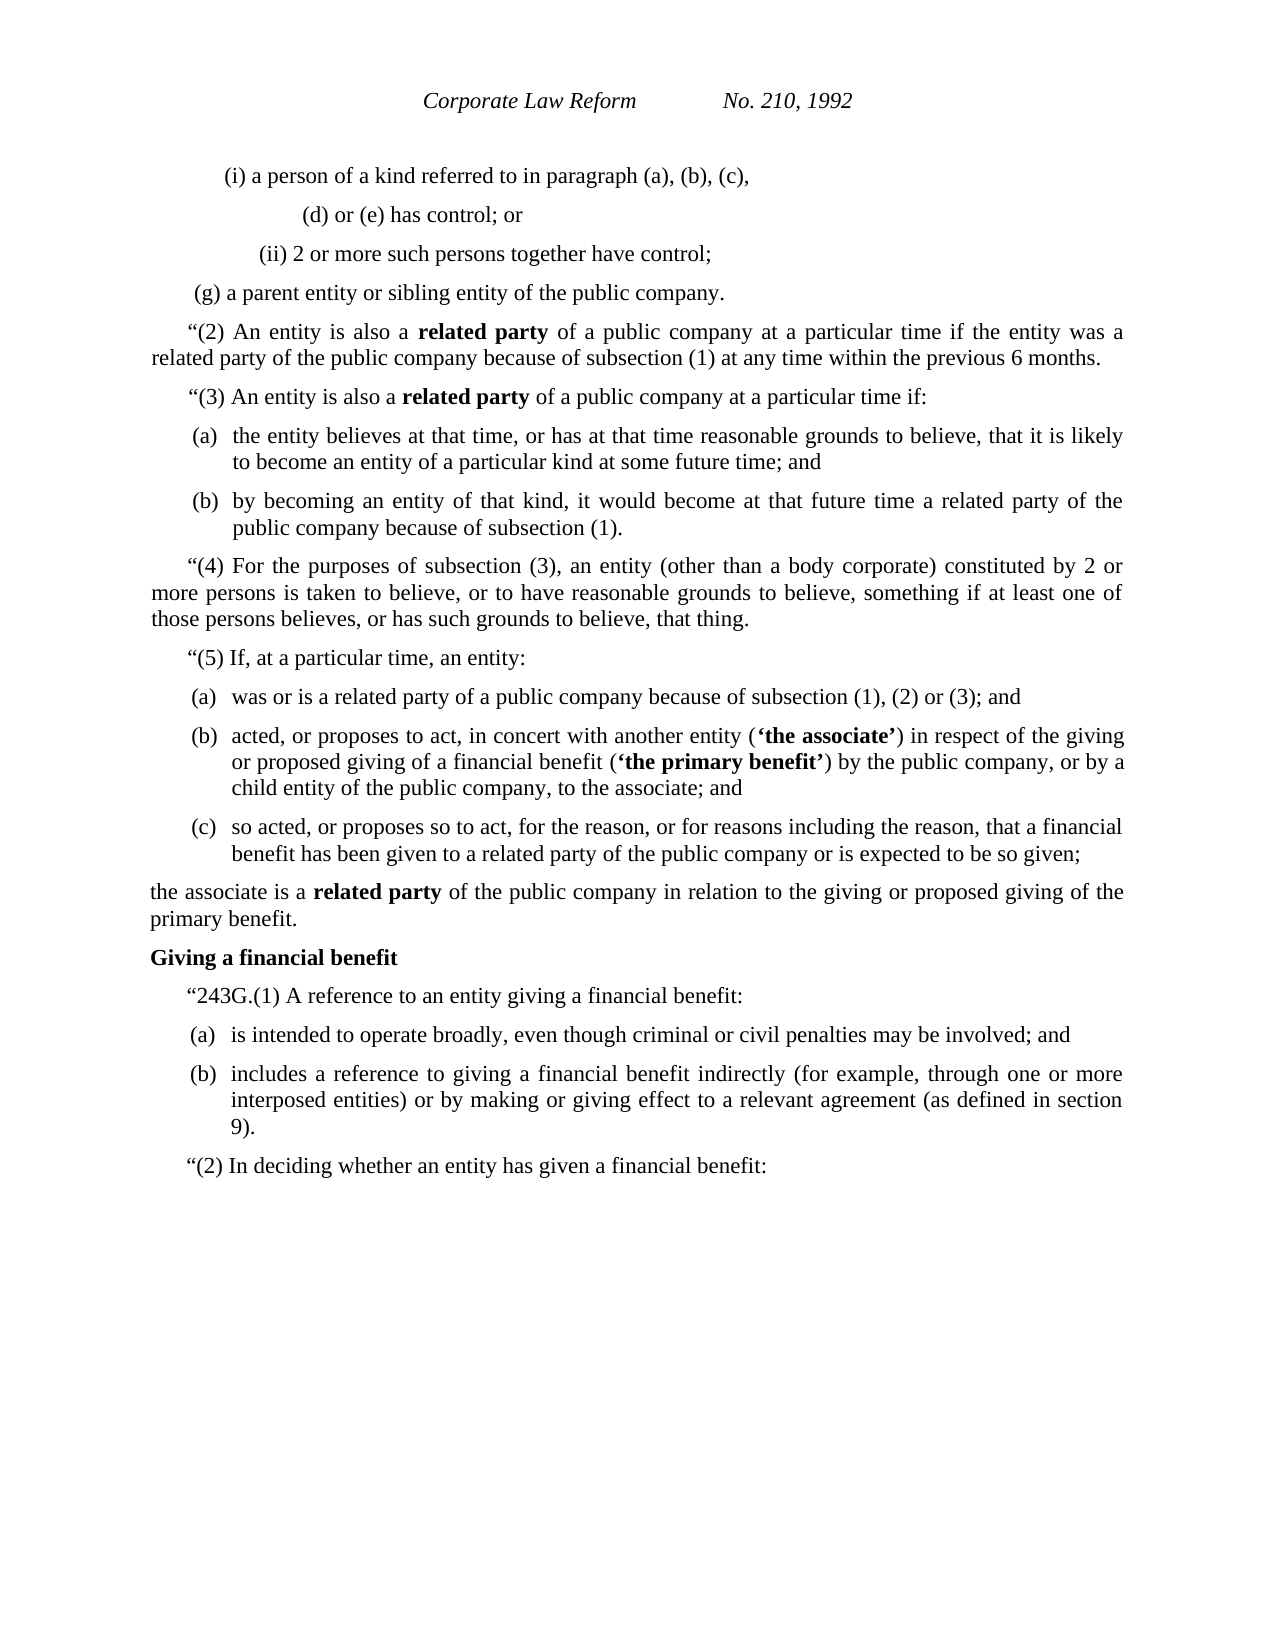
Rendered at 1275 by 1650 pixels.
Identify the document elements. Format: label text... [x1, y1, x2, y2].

text the associate is a related party of the public company in relation to the giving or proposed giving of the primary benefit. [150, 878, 1125, 931]
text “243G.(1) A reference to an entity giving a financial benefit: [186, 982, 1125, 1009]
list is intended to operate broadly, even though criminal or civil penalties may be involved; and [190, 1021, 1125, 1048]
text (g) a parent entity or sibling entity of the public company. [194, 279, 1125, 305]
text “(2) An entity is also a related party of a public company at a particular time if the entity was a related party of the public company because of subsection (1) at any time within the previous 6 months. [151, 318, 1125, 371]
list was or is a related party of a public company because of subsection (1), (2) or (3); and [191, 683, 1125, 709]
text “(4) For the purposes of subsection (3), an entity (other than a body corporate) constituted by 2 or more persons is taken to believe, or to have reasonable grounds to believe, something if at least one of those persons believes, or has such grounds to believe, that thing. [151, 552, 1125, 631]
text “(2) In deciding whether an entity has given a financial benefit: [186, 1152, 1125, 1178]
text “(5) If, at a particular time, an entity: [187, 644, 1125, 670]
list so acted, or proposes so to act, for the reason, or for reasons including the reason, that a financial benefit has been given to a related party of the public company or is expected to be so given; [191, 813, 1125, 866]
list includes a reference to giving a financial benefit indirectly (for example, through one or more interposed entities) or by making or giving effect to a relevant agreement (as defined in section 9). [190, 1060, 1125, 1139]
text “(3) An entity is also a related party of a public company at a particular time if: [152, 383, 1125, 409]
text (d) or (e) has control; or [302, 201, 1125, 228]
text (i) a person of a kind referred to in paragraph (a), (b), (c), [224, 162, 1125, 189]
text Giving a financial benefit [150, 944, 1125, 970]
list the entity believes at that time, or has at that time reasonable grounds to believe, that it is likely to become an entity of a particular kind at some future time; and [192, 422, 1125, 475]
list by becoming an entity of that kind, it would become at that future time a related party of the public company because of subsection (1). [192, 487, 1125, 540]
list acted, or proposes to act, in concert with another entity (‘the associate’) in respect of the giving or proposed giving of a financial benefit (‘the primary benefit’) by the public company, or by a child entity of the public company, to the associate; and [191, 722, 1125, 801]
text (ii) 2 or more such persons together have control; [259, 240, 1125, 267]
